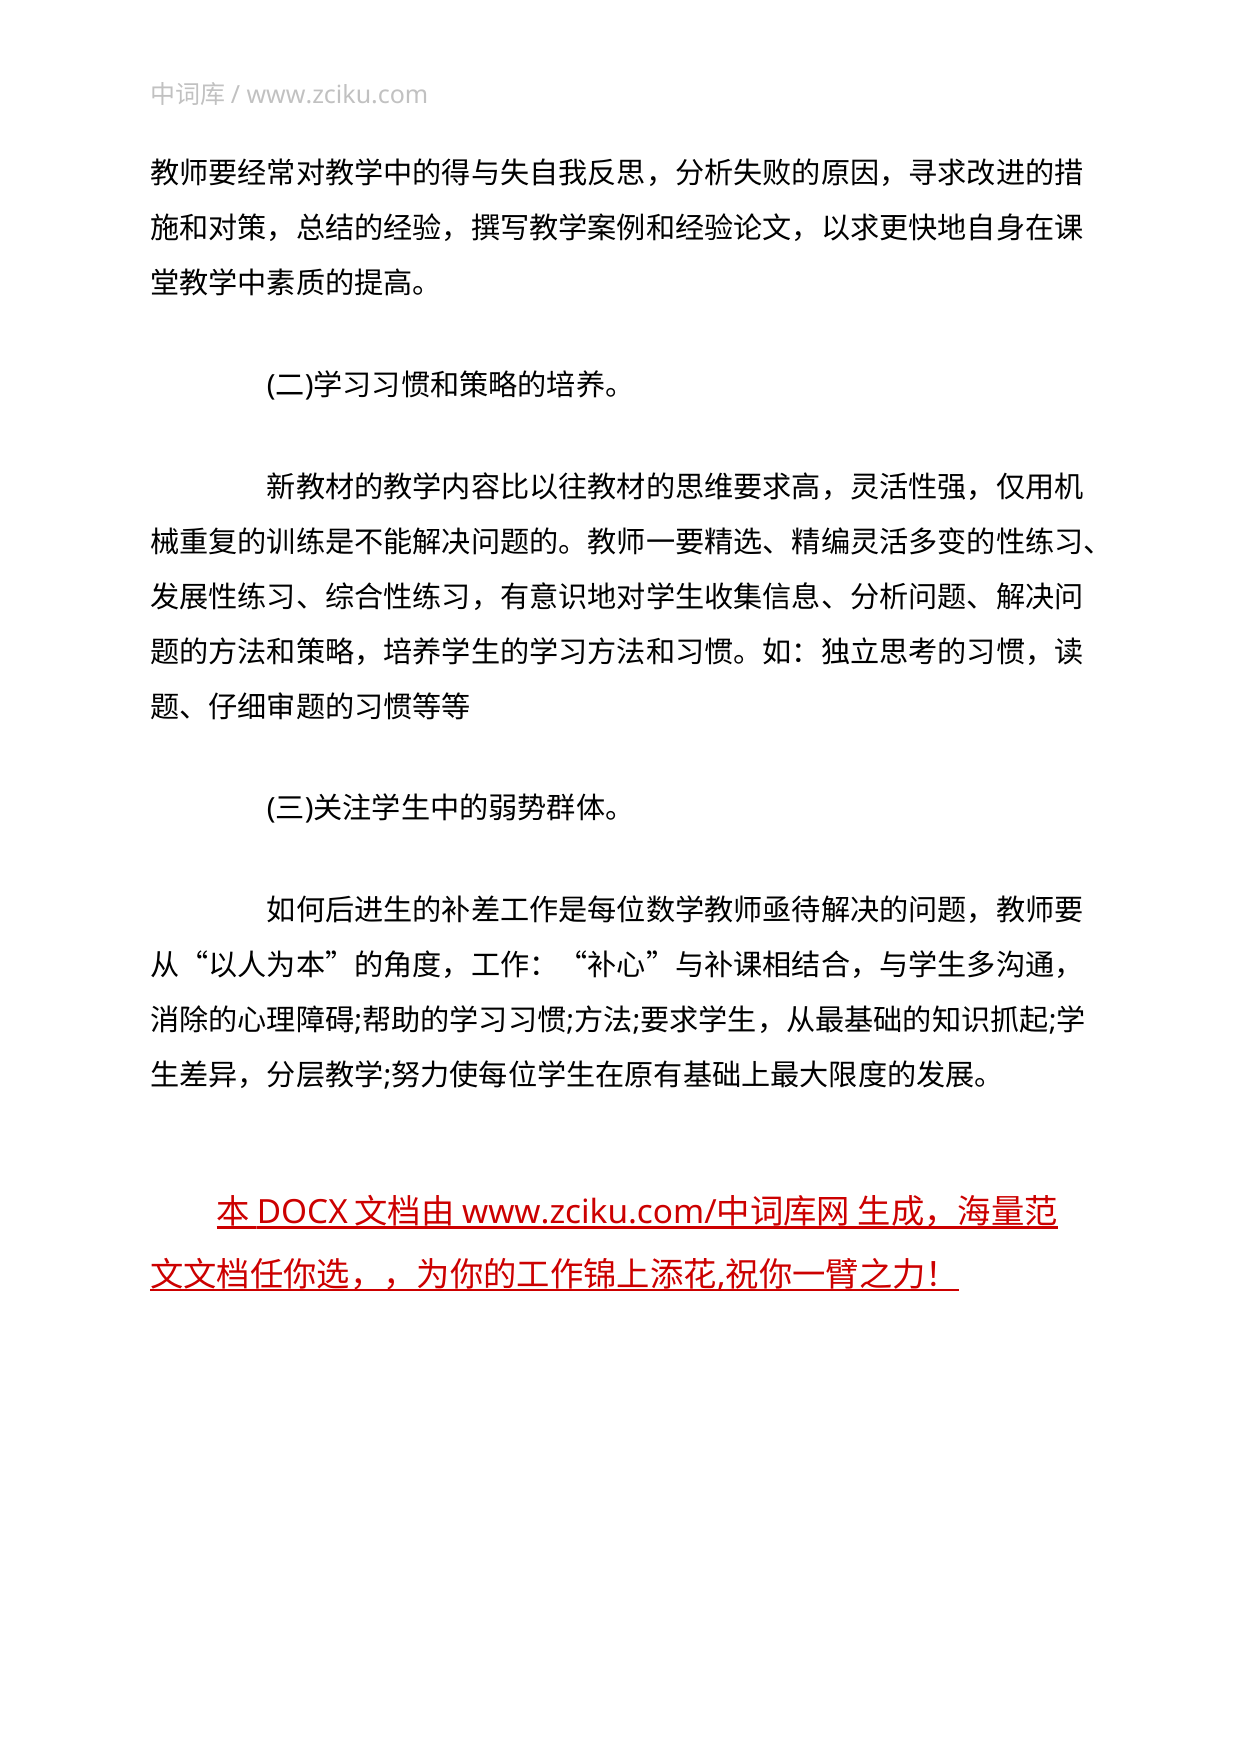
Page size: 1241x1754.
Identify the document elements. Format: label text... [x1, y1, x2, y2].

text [150, 150, 1090, 302]
text 本DOCX文档由 www.zciku.com/中词库网 生成，海量范文文档任你选，，为你的工作锦上添花,祝你一臂之力！ [150, 1185, 1090, 1296]
text (三)关注学生中的弱势群体。 [150, 785, 1090, 827]
text 新教材的教学内容比以往教材的思维要求高，灵活性强，仅用机械重复的训练是不能解决问题的。教师一要精选、精编灵活多变的性练习、发展性练习、综合性练习，有意识地对学生收集信息、分析问题、解决问题的方法和策略，培养学生的学习方法和习惯。如：独立思考的习惯，读题、仔细审题的习惯等等 [150, 463, 1090, 725]
text 如何后进生的补差工作是每位数学教师亟待解决的问题，教师要从“以人为本”的角度，工作：“补心”与补课相结合，与学生多沟通，消除的心理障碍;帮助的学习习惯;方法;要求学生，从最基础的知识抓起;学生差异，分层教学;努力使每位学生在原有基础上最大限度的发展。 [150, 887, 1090, 1094]
text (二)学习习惯和策略的培养。 [150, 362, 1090, 404]
